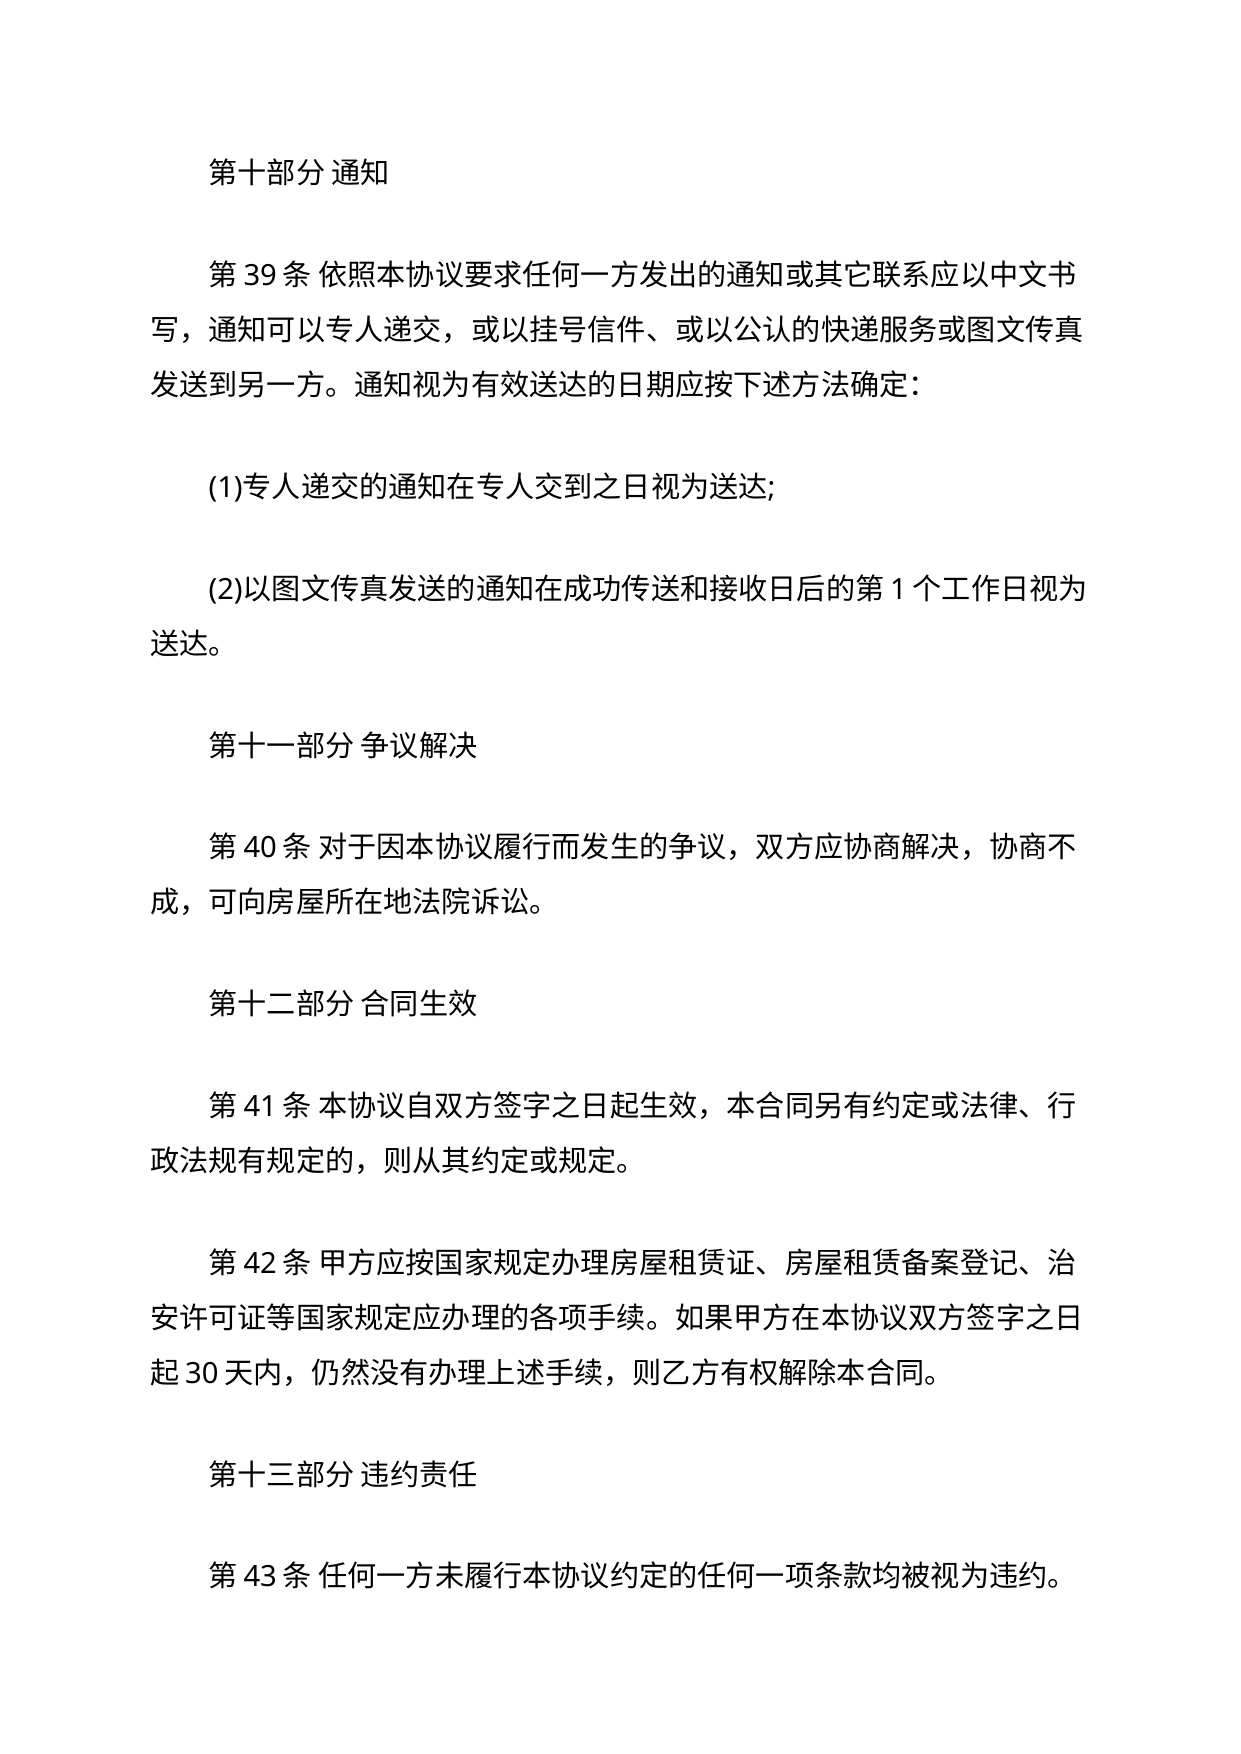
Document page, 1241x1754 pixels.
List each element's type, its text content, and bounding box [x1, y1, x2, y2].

text 第43条 任何一方未履行本协议约定的任何一项条款均被视为违约。 [150, 1553, 1090, 1595]
text 第40条 对于因本协议履行而发生的争议，双方应协商解决，协商不成，可向房屋所在地法院诉讼。 [150, 824, 1090, 921]
text 第十三部分 违约责任 [150, 1451, 1090, 1493]
text 第十部分 通知 [150, 150, 1090, 192]
text 第42条 甲方应按国家规定办理房屋租赁证、房屋租赁备案登记、治安许可证等国家规定应办理的各项手续。如果甲方在本协议双方签字之日起30天内，仍然没有办理上述手续，则乙方有权解除本合同。 [150, 1239, 1090, 1392]
text 第39条 依照本协议要求任何一方发出的通知或其它联系应以中文书写，通知可以专人递交，或以挂号信件、或以公认的快递服务或图文传真发送到另一方。通知视为有效送达的日期应按下述方法确定： [150, 252, 1090, 404]
text 第十二部分 合同生效 [150, 981, 1090, 1023]
text 第十一部分 争议解决 [150, 722, 1090, 764]
text (1)专人递交的通知在专人交到之日视为送达; [150, 463, 1090, 506]
text (2)以图文传真发送的通知在成功传送和接收日后的第1个工作日视为送达。 [150, 565, 1090, 663]
text 第41条 本协议自双方签字之日起生效，本合同另有约定或法律、行政法规有规定的，则从其约定或规定。 [150, 1082, 1090, 1180]
